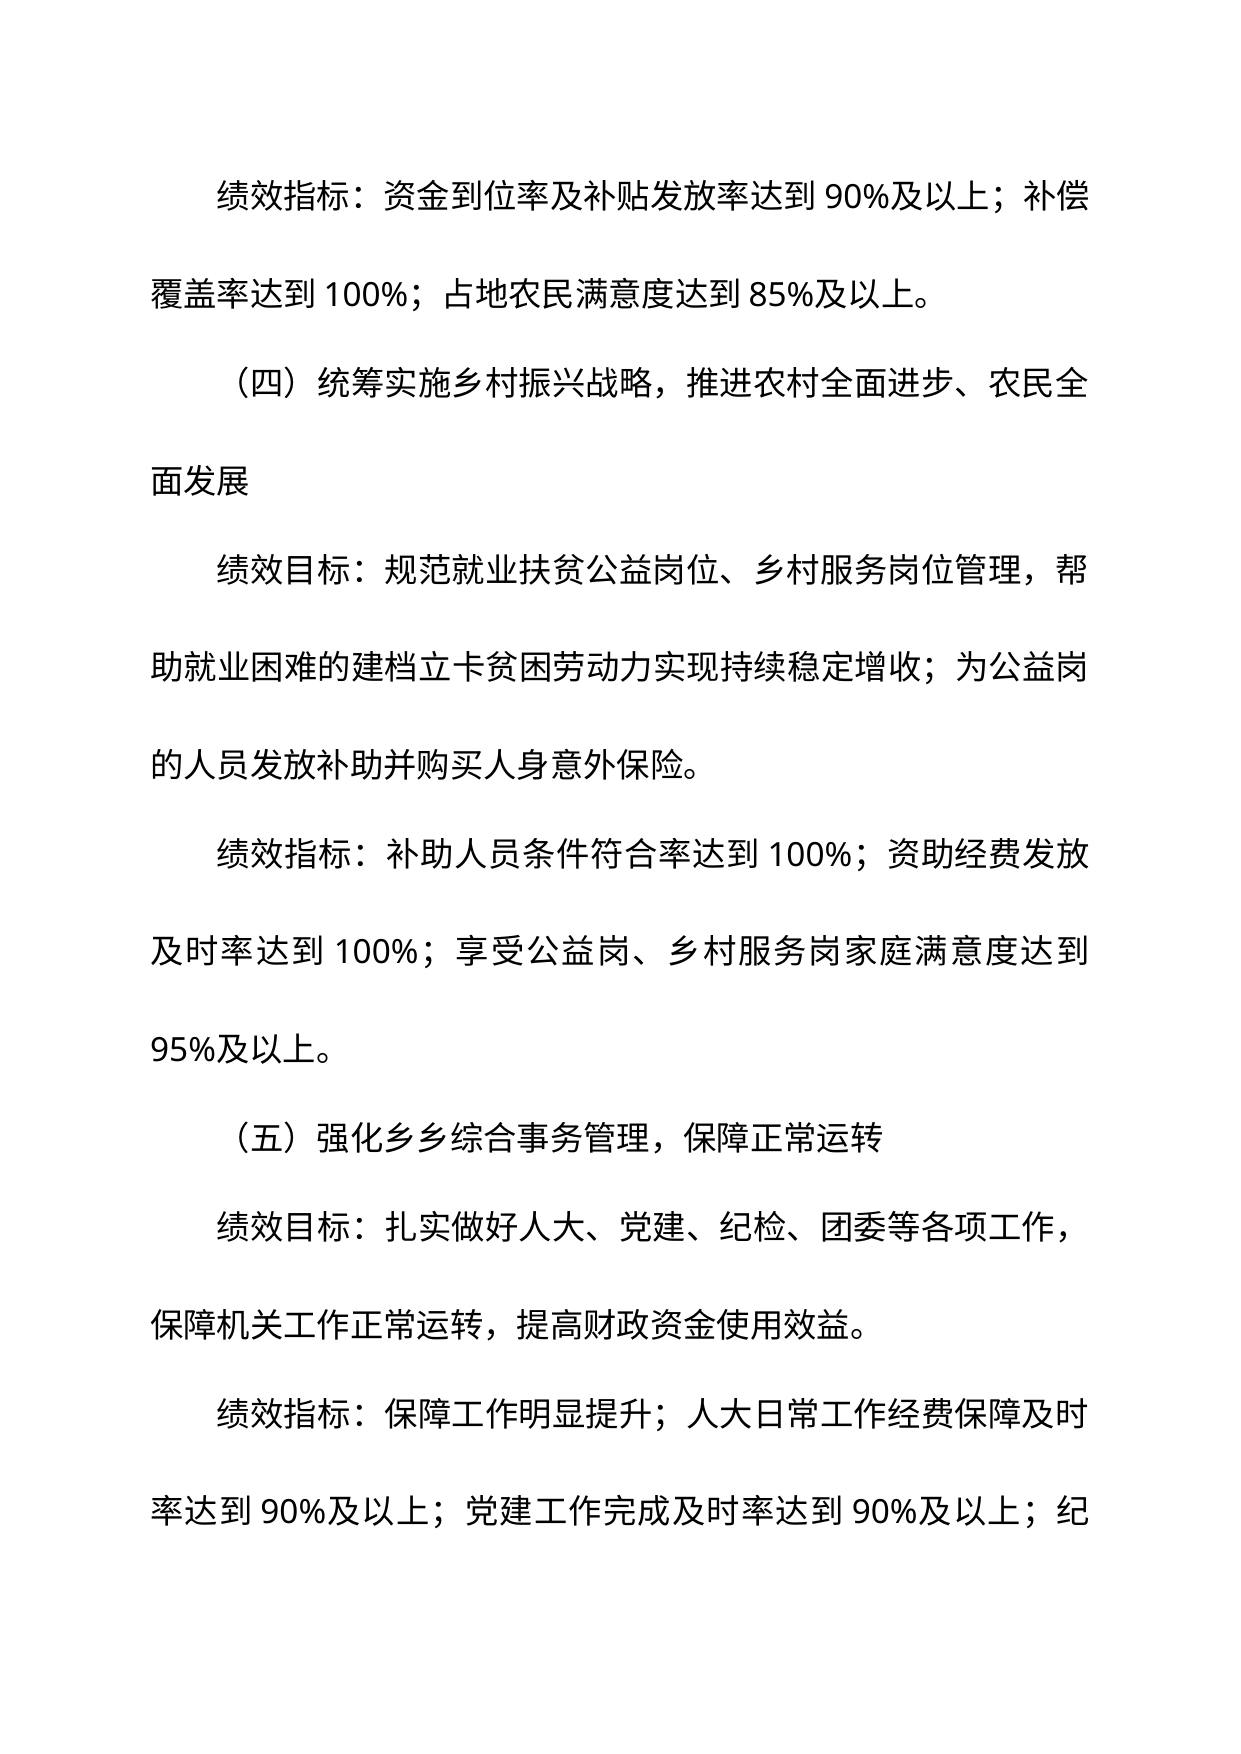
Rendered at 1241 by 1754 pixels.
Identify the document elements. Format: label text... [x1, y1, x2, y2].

text 绩效指标：资金到位率及补贴发放率达到90%及以上；补偿覆盖率达到100%；占地农民满意度达到85%及以上。 [150, 162, 1090, 324]
text （四）统筹实施乡村振兴战略，推进农村全面进步、农民全面发展 [150, 349, 1090, 511]
text （五）强化乡乡综合事务管理，保障正常运转 [150, 1103, 1090, 1168]
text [150, 1379, 1090, 1542]
text 绩效目标：扎实做好人大、党建、纪检、团委等各项工作，保障机关工作正常运转，提高财政资金使用效益。 [150, 1192, 1090, 1355]
text 绩效目标：规范就业扶贫公益岗位、乡村服务岗位管理，帮助就业困难的建档立卡贫困劳动力实现持续稳定增收；为公益岗的人员发放补助并购买人身意外保险。 [150, 535, 1090, 795]
text 绩效指标：补助人员条件符合率达到100%；资助经费发放及时率达到100%；享受公益岗、乡村服务岗家庭满意度达到95%及以上。 [150, 819, 1090, 1079]
